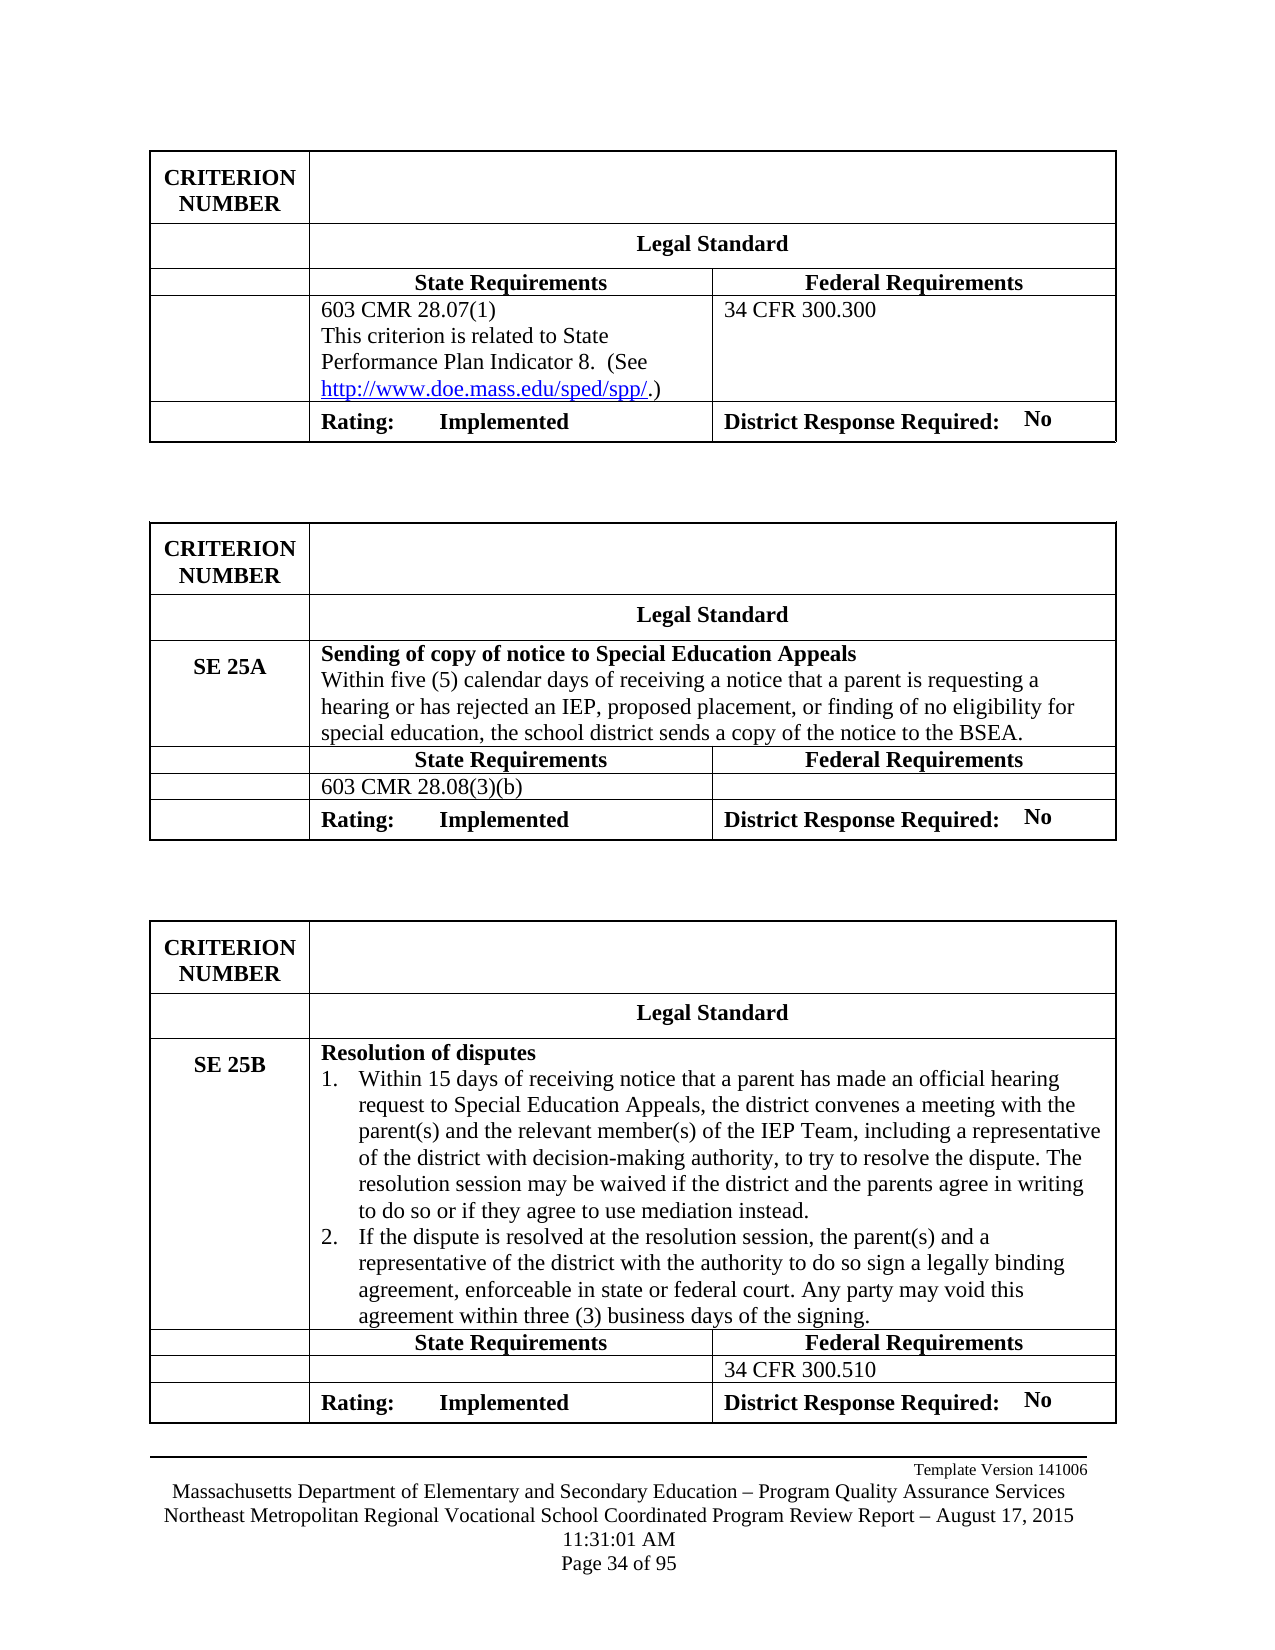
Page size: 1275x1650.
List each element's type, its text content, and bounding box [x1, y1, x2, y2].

table_cell Legal Standard [310, 994, 1115, 1038]
table_cell [151, 994, 309, 1038]
table_cell No [1013, 1383, 1115, 1422]
table_header CRITERION NUMBER [151, 524, 309, 594]
table_cell Resolution of disputes Within 15 days of receiving notice that a parent has made an official hearing request to Special Education Appeals, the district convenes a meeting with the parent(s) and the relevant member(s) of the IEP Team, including a representative of the district with decision-making authority, to try to resolve the dispute. The resolution session may be waived if the district and the parents agree in writing to do so or if they agree to use mediation instead. If the dispute is resolved at the resolution session, the parent(s) and a representative of the district with the authority to do so sign a legally binding agreement, enforceable in state or federal court. Any party may void this agreement within three (3) business days of the signing. [310, 1039, 1115, 1328]
table_cell 603 CMR 28.07(1) This criterion is related to State Performance Plan Indicator 8. (See http://www.doe.mass.edu/sped/spp/.) [310, 296, 712, 401]
table_cell Rating: [310, 800, 422, 839]
table_cell Implemented [422, 800, 712, 839]
table_cell [151, 296, 309, 401]
table_cell Federal Requirements [713, 1330, 1115, 1355]
table_cell Federal Requirements [713, 747, 1115, 772]
table_cell 34 CFR 300.510 [713, 1356, 1115, 1382]
table_cell District Response Required: [713, 800, 1012, 839]
table_cell SE 25A [151, 641, 309, 746]
table_cell [151, 224, 309, 268]
table_cell [151, 774, 309, 799]
table_cell [151, 1383, 309, 1422]
table_cell Federal Requirements [713, 269, 1115, 295]
table_cell No [1013, 402, 1115, 441]
table_cell No [1013, 800, 1115, 839]
table_cell [310, 1356, 712, 1382]
table_cell Rating: [310, 1383, 422, 1422]
table_cell 603 CMR 28.08(3)(b) [310, 774, 712, 799]
table_cell [151, 269, 309, 295]
table_header [310, 524, 1115, 594]
table_header [310, 922, 1115, 993]
table_cell State Requirements [310, 269, 712, 295]
table_header CRITERION NUMBER [151, 152, 309, 223]
table_cell [151, 747, 309, 772]
table_header [310, 152, 1115, 223]
table_cell District Response Required: [713, 1383, 1012, 1422]
table_cell [151, 1330, 309, 1355]
table_cell SE 25B [151, 1039, 309, 1328]
table_cell Legal Standard [310, 224, 1115, 268]
table_cell Implemented [422, 402, 712, 441]
table_cell [713, 774, 1115, 799]
table_header CRITERION NUMBER [151, 922, 309, 993]
table_cell State Requirements [310, 747, 712, 772]
table_cell Legal Standard [310, 595, 1115, 640]
table_cell 34 CFR 300.300 [713, 296, 1115, 401]
table_cell Sending of copy of notice to Special Education Appeals Within five (5) calendar days of receiving a notice that a parent is requesting a hearing or has rejected an IEP, proposed placement, or finding of no eligibility for special education, the school district sends a copy of the notice to the BSEA. [310, 641, 1115, 746]
table_cell [151, 1356, 309, 1382]
table_cell [151, 402, 309, 441]
table_cell [151, 595, 309, 640]
table_cell State Requirements [310, 1330, 712, 1355]
table_cell [151, 800, 309, 839]
table_cell Rating: [310, 402, 422, 441]
table_cell Implemented [422, 1383, 712, 1422]
table_cell District Response Required: [713, 402, 1012, 441]
